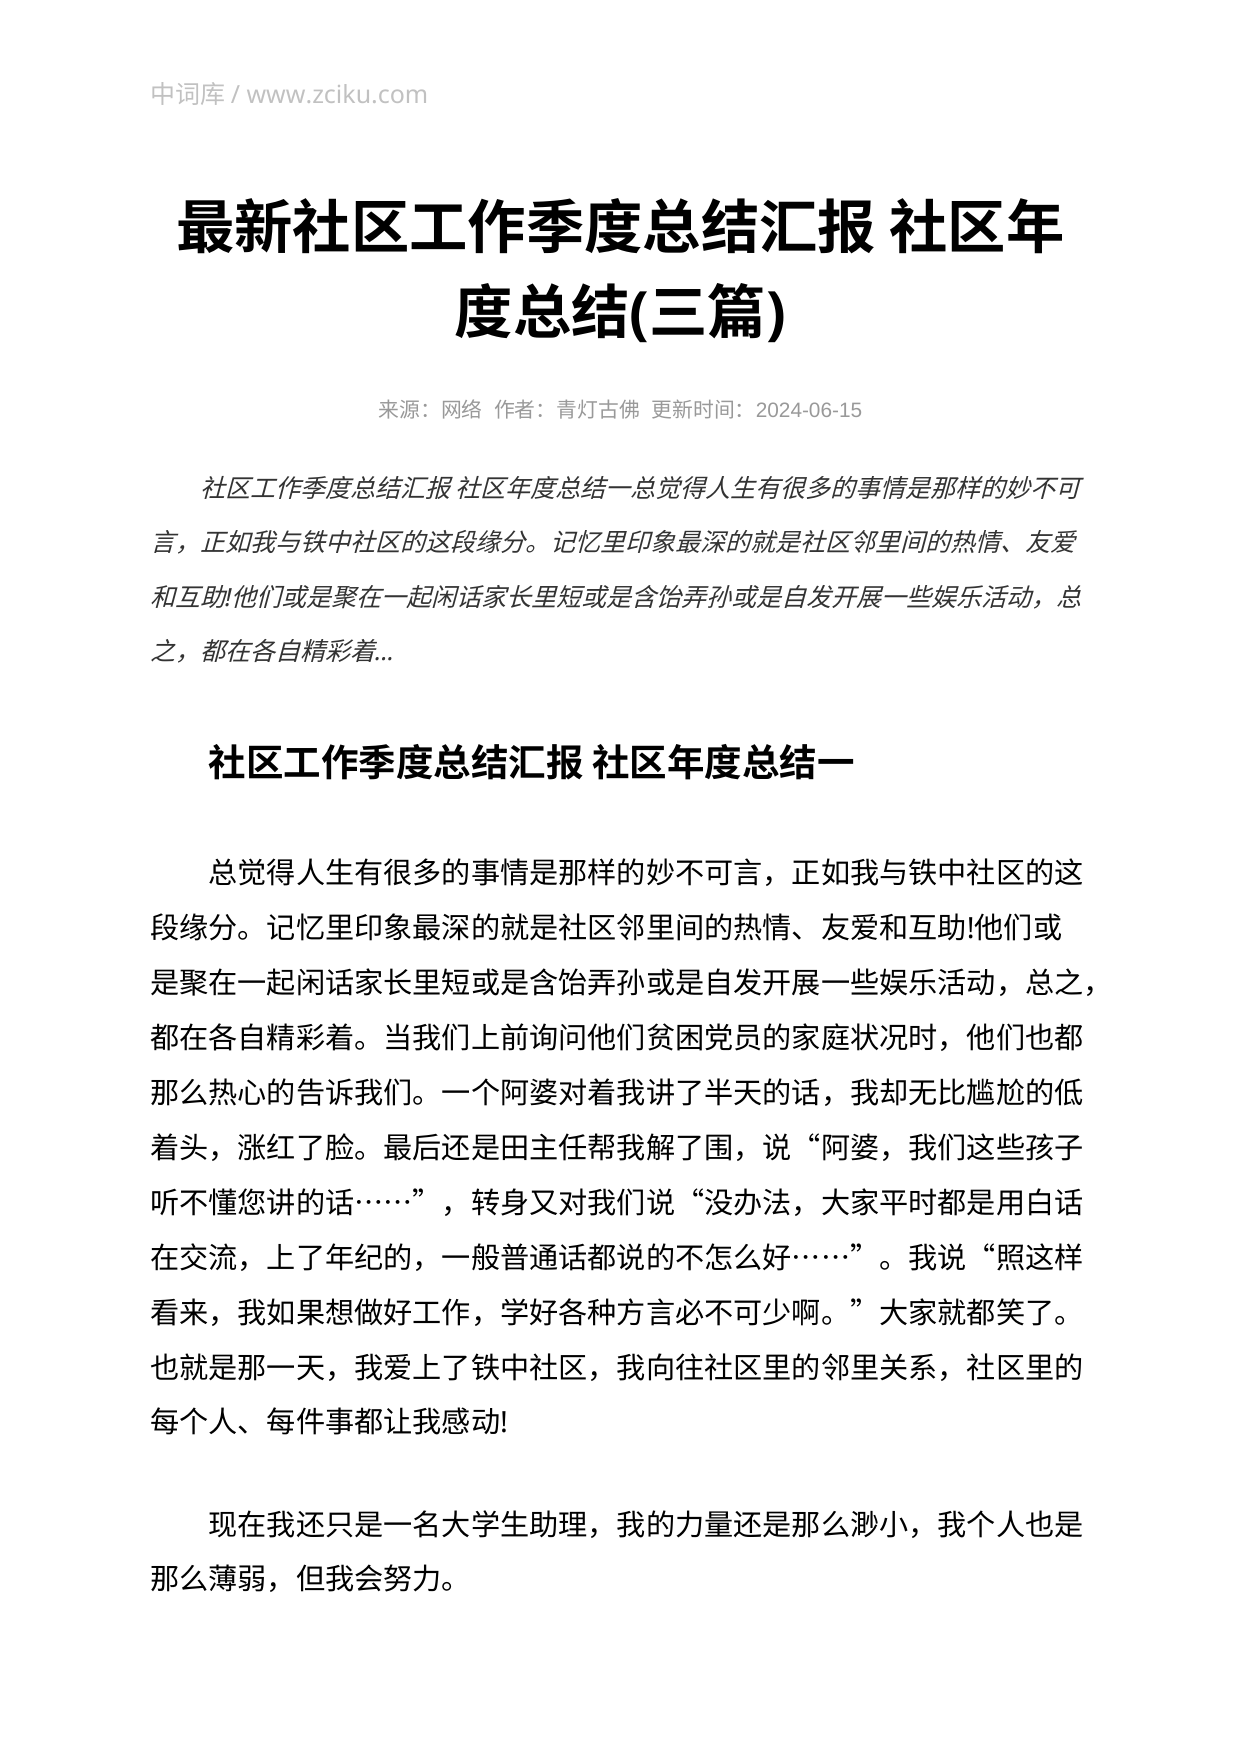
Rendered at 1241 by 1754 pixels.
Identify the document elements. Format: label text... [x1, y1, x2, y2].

text 社区工作季度总结汇报 社区年度总结一 [150, 733, 1090, 787]
text 社区工作季度总结汇报 社区年度总结一总觉得人生有很多的事情是那样的妙不可言，正如我与铁中社区的这段缘分。记忆里印象最深的就是社区邻里间的热情、友爱和互助!他们或是聚在一起闲话家长里短或是含饴弄孙或是自发开展一些娱乐活动，总之，都在各自精彩着... [150, 468, 1090, 668]
text 总觉得人生有很多的事情是那样的妙不可言，正如我与铁中社区的这段缘分。记忆里印象最深的就是社区邻里间的热情、友爱和互助!他们或是聚在一起闲话家长里短或是含饴弄孙或是自发开展一些娱乐活动，总之，都在各自精彩着。当我们上前询问他们贫困党员的家庭状况时，他们也都那么热心的告诉我们。一个阿婆对着我讲了半天的话，我却无比尴尬的低着头，涨红了脸。最后还是田主任帮我解了围，说“阿婆，我们这些孩子听不懂您讲的话……”，转身又对我们说“没办法，大家平时都是用白话在交流，上了年纪的，一般普通话都说的不怎么好……”。我说“照这样看来，我如果想做好工作，学好各种方言必不可少啊。”大家就都笑了。也就是那一天，我爱上了铁中社区，我向往社区里的邻里关系，社区里的每个人、每件事都让我感动! [150, 850, 1090, 1441]
text 来源：网络 作者：青灯古佛 更新时间：2024-06-15 [150, 397, 1090, 421]
subtitle 最新社区工作季度总结汇报 社区年度总结(三篇) [150, 181, 1090, 351]
text 现在我还只是一名大学生助理，我的力量还是那么渺小，我个人也是那么薄弱，但我会努力。 [150, 1501, 1090, 1598]
